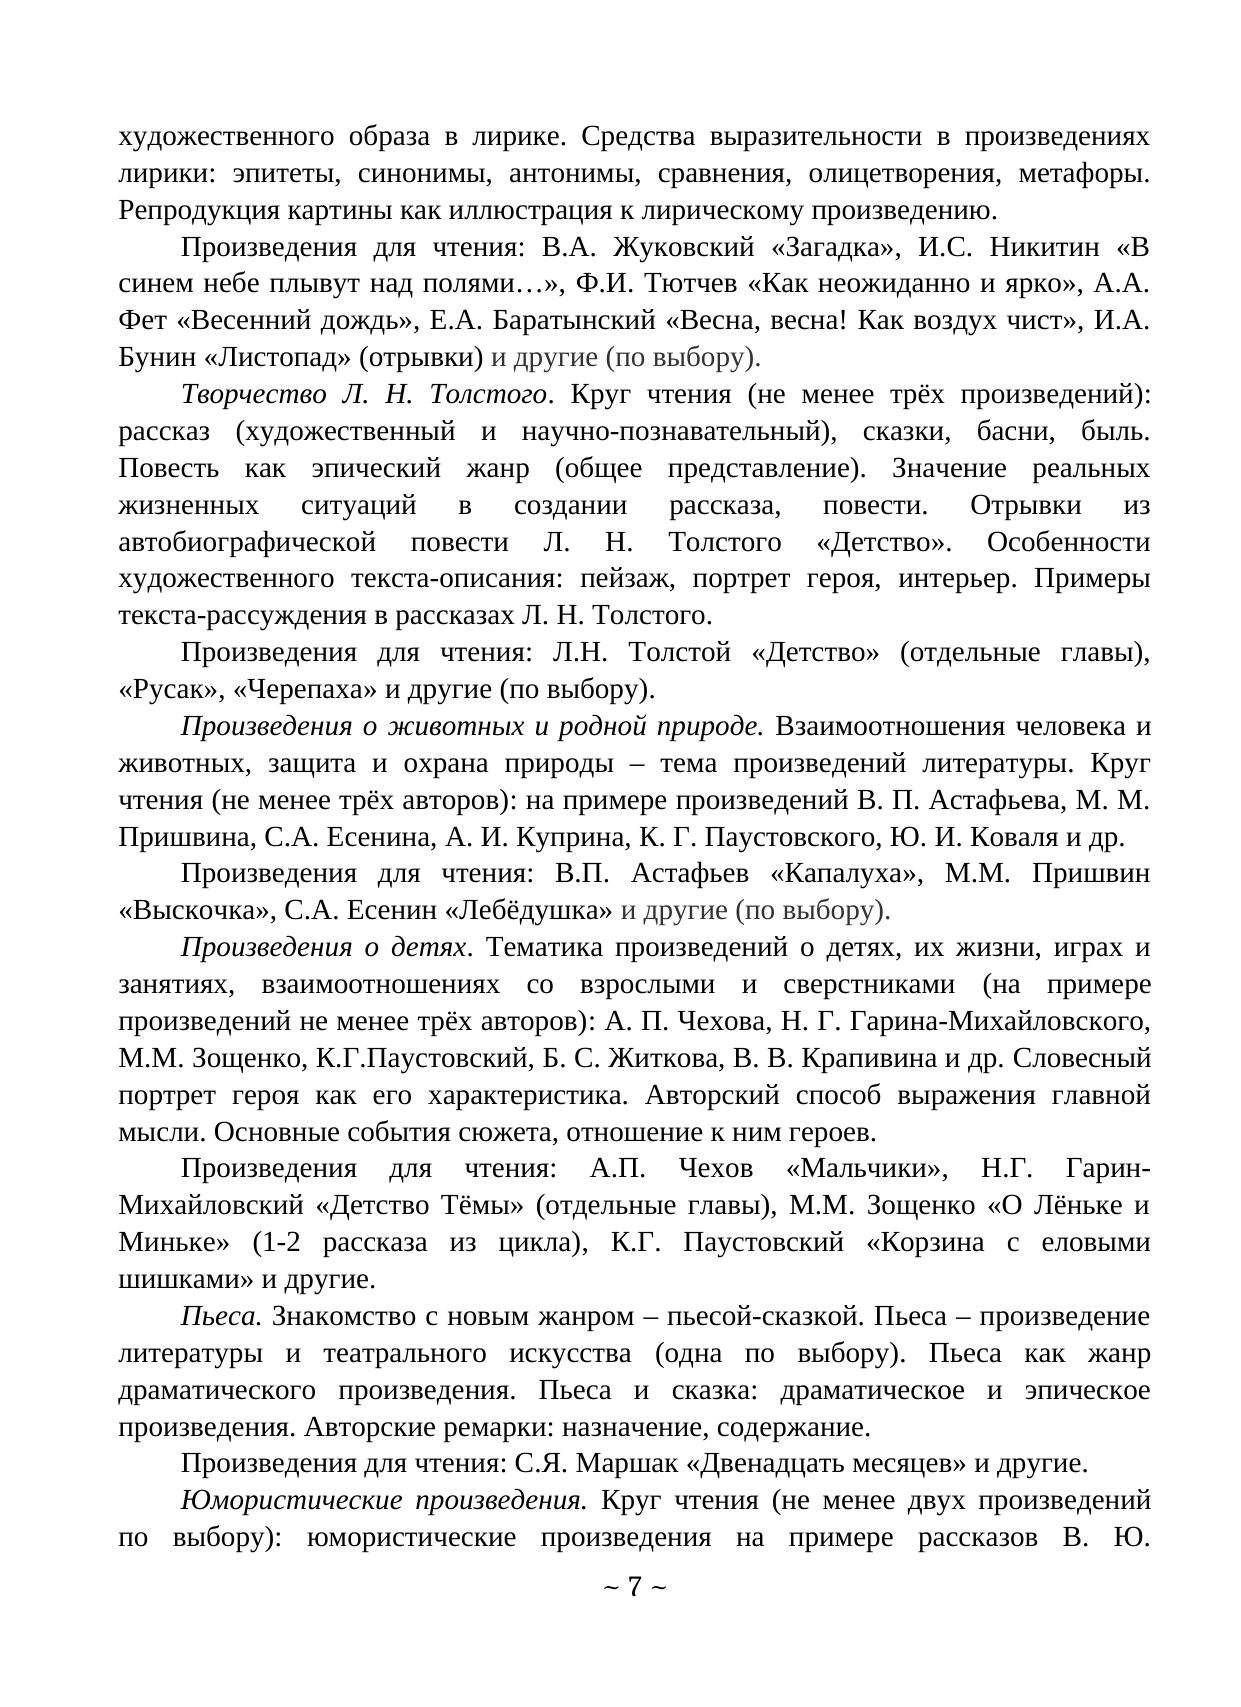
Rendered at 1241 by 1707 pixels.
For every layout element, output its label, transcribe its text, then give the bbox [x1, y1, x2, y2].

text Произведения для чтения: А.П. Чехов «Мальчики», Н.Г. Гарин-Михайловский «Детство Тёмы» (отдельные главы), М.М. Зощенко «О Лёньке и Миньке» ‌(1-2 рассказа из цикла)‌, К.Г. Паустовский «Корзина с еловыми шишками» и другие. [118, 1151, 1152, 1295]
text Пьеса. Знакомство с новым жанром – пьесой-сказкой. Пьеса – произведение литературы и театрального искусства ‌(одна по выбору)‌. Пьеса как жанр драматического произведения. Пьеса и сказка: драматическое и эпическое произведения. Авторские ремарки: назначение, содержание. [118, 1298, 1152, 1442]
text Произведения для чтения: Л.Н. Толстой «Детство» (отдельные главы), «Русак», «Черепаха» ‌и другие (по выбору)‌. [118, 634, 1152, 705]
text Произведения о животных и родной природе. Взаимоотношения человека и животных, защита и охрана природы – тема произведений литературы. Круг чтения ‌(не менее трёх авторов)‌: на примере произведений В. П. Астафьева, М. М. Пришвина, С.А. Есенина, ‌А. И. Куприна, К. Г. Паустовского, Ю. И. Коваля и др.‌ [118, 708, 1152, 852]
text Произведения о детях. Тематика произведений о детях, их жизни, играх и занятиях, взаимоотношениях со взрослыми и сверстниками ‌(на примере произведений не менее трёх авторов)‌: А. П. Чехова, Н. Г. Гарина-Михайловского, М.М. Зощенко, К.Г.Паустовский, ‌Б. С. Житкова, В. В. Крапивина и др.‌ Словесный портрет героя как его характеристика. Авторский способ выражения главной мысли. Основные события сюжета, отношение к ним героев. [118, 929, 1152, 1147]
text Произведения для чтения: С.Я. Маршак «Двенадцать месяцев» и другие. [118, 1446, 1152, 1479]
text Творчество Л. Н. Толстого. Круг чтения ‌(не менее трёх произведений)‌: рассказ (художественный и научно-познавательный), сказки, басни, быль. Повесть как эпический жанр (общее представление). Значение реальных жизненных ситуаций в создании рассказа, повести. Отрывки из автобиографической повести Л. Н. Толстого «Детство». Особенности художественного текста-описания: пейзаж, портрет героя, интерьер. Примеры текста-рассуждения в рассказах Л. Н. Толстого. [118, 376, 1152, 631]
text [118, 118, 1152, 225]
text Произведения для чтения: В.А. Жуковский «Загадка», И.С. Никитин «В синем небе плывут над полями…», Ф.И. Тютчев «Как неожиданно и ярко», А.А. Фет «Весенний дождь», Е.А. Баратынский «Весна, весна! Как воздух чист», И.А. Бунин «Листопад» (отрывки) ​‌и другие (по выбору).‌ [118, 229, 1152, 373]
text Произведения для чтения: В.П. Астафьев «Капалуха», М.М. Пришвин «Выскочка», С.А. Есенин «Лебёдушка» ​‌и другие (по выбору).‌ [118, 856, 1152, 926]
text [118, 1482, 1152, 1553]
